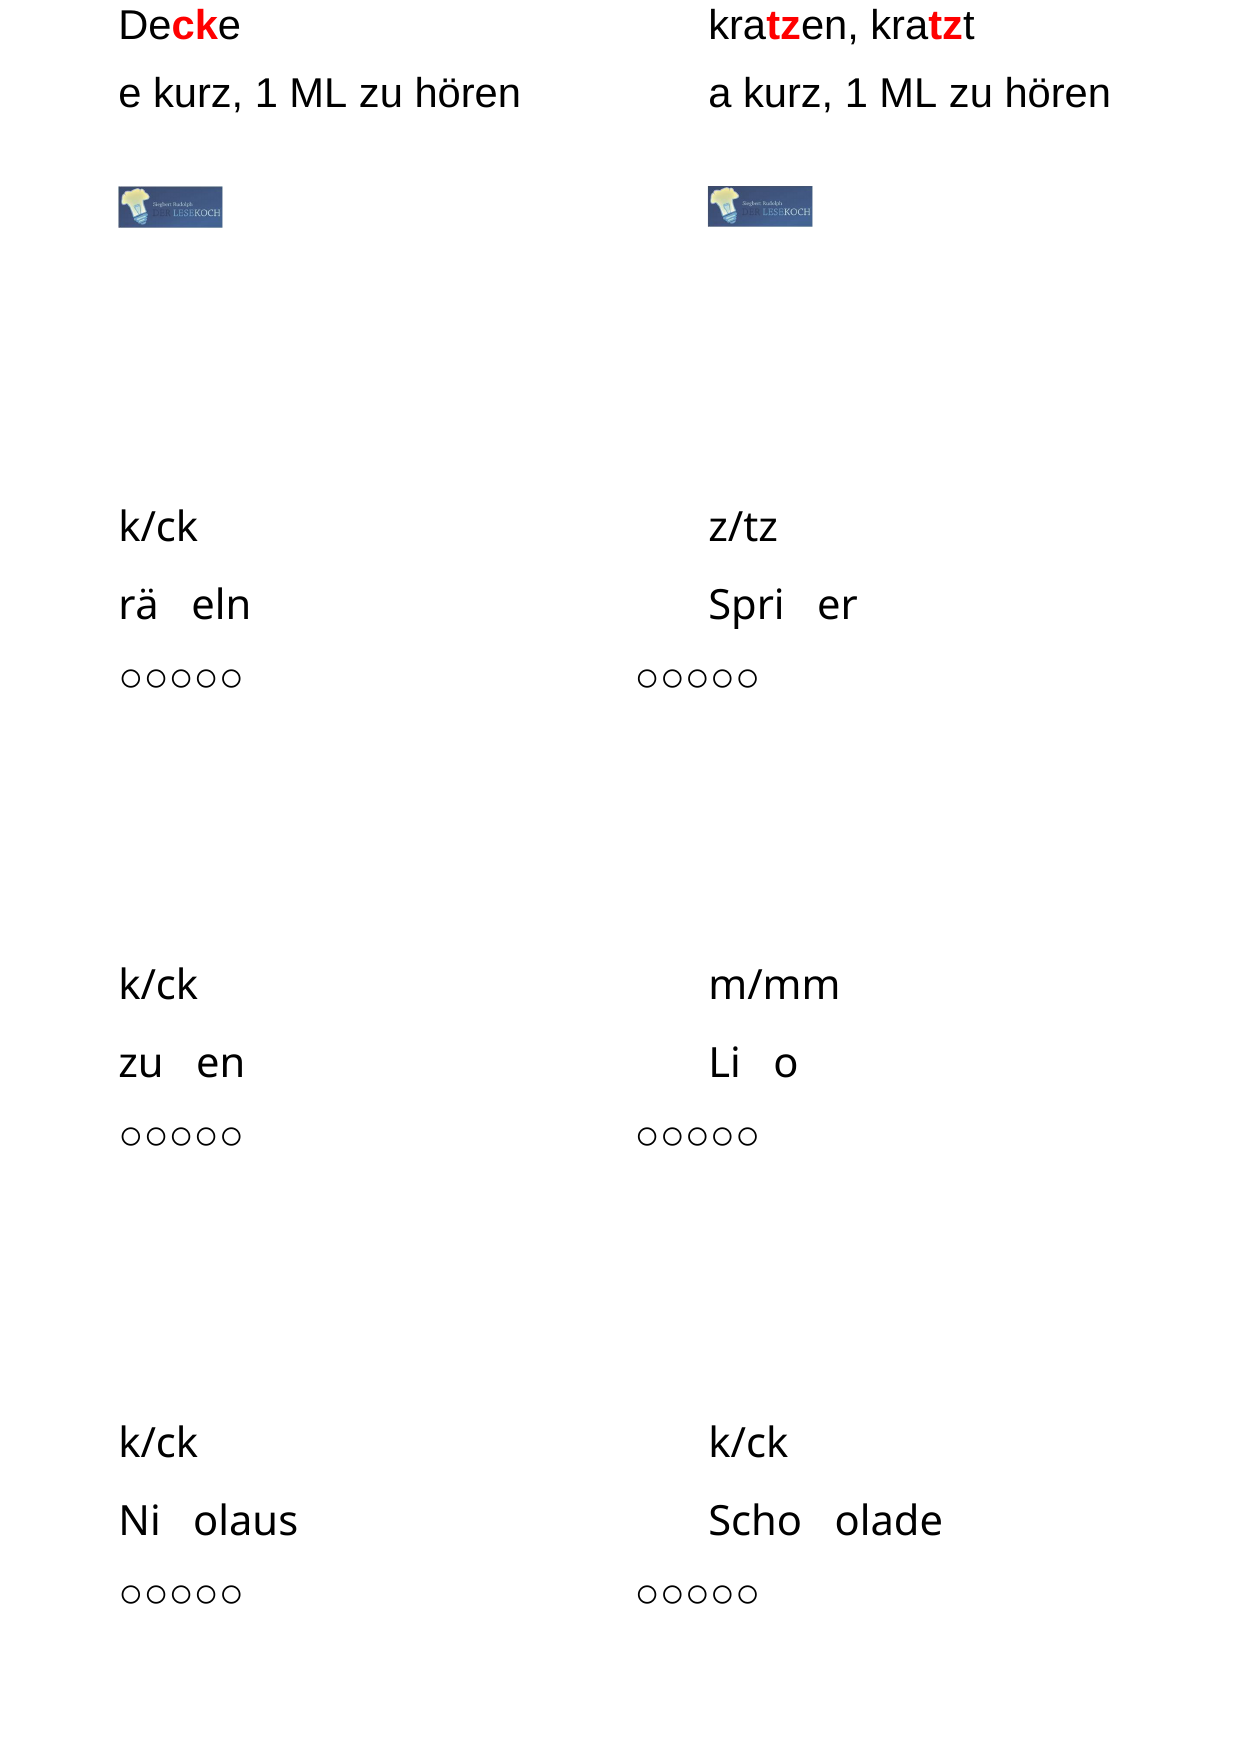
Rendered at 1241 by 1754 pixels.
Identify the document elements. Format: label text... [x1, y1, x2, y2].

text k/ck k/ck [118, 1413, 1240, 1469]
picture [118, 186, 223, 228]
picture [707, 186, 813, 227]
text e kurz, 1 ML zu hören a kurz, 1 ML zu hören [118, 68, 1240, 116]
text k/ck m/mm [118, 955, 1240, 1011]
text Ni olaus Scho olade [118, 1491, 1240, 1547]
text ○○○○○ ○○○○○ [118, 653, 1240, 701]
text ○○○○○ ○○○○○ [118, 1568, 1240, 1616]
text zu en Li o [118, 1033, 1240, 1089]
text Decke kratzen, kratzt [118, 0, 1240, 48]
text ○○○○○ ○○○○○ [118, 1111, 1240, 1158]
text rä eln Spri er [118, 575, 1240, 631]
text k/ck z/tz [118, 497, 1240, 553]
